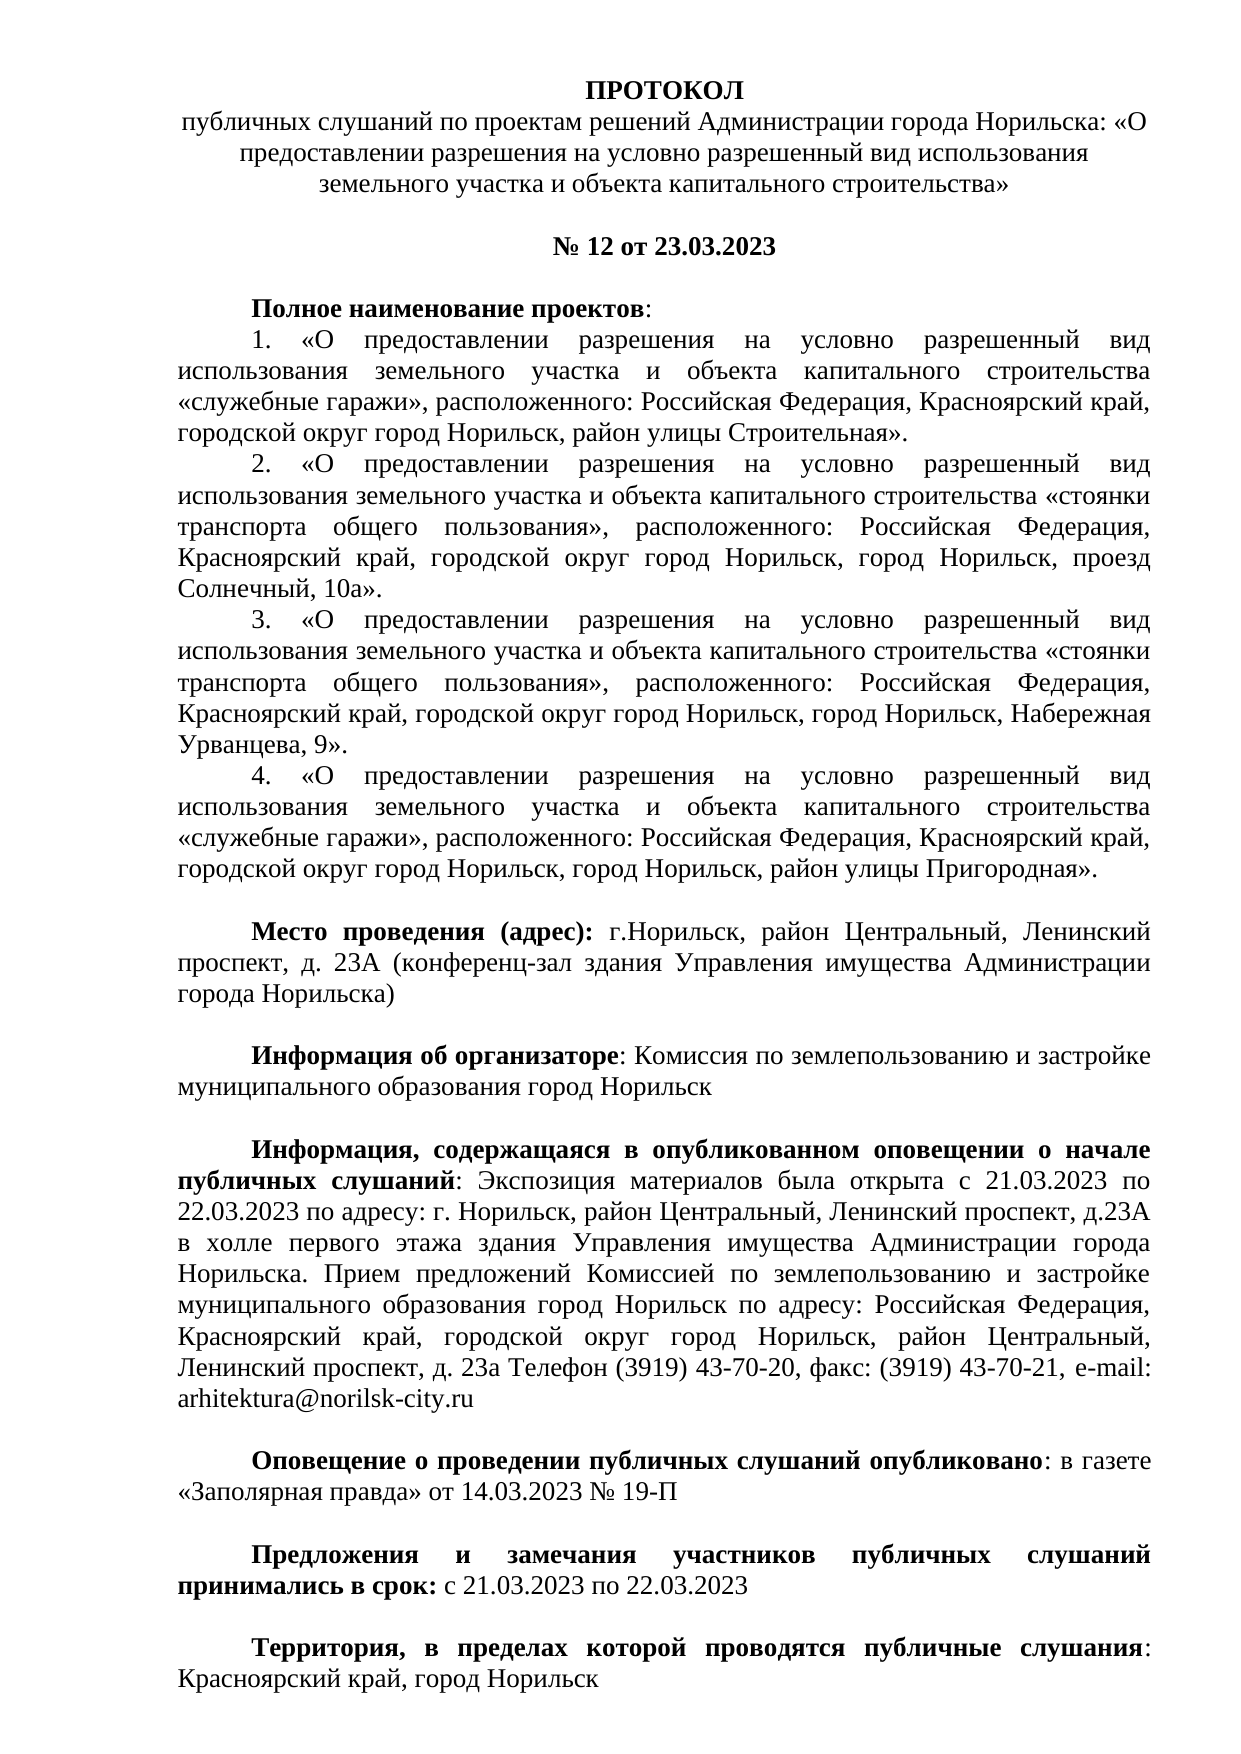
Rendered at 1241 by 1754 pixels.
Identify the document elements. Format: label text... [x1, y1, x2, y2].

text Информация об организаторе: Комиссия по землепользованию и застройке муниципального образования город Норильск [177, 1039, 1152, 1102]
text Предложения и замечания участников публичных слушаний принимались в срок: с 21.03.2023 по 22.03.2023 [177, 1538, 1152, 1600]
text 2. «О предоставлении разрешения на условно разрешенный вид использования земельного участка и объекта капитального строительства «стоянки транспорта общего пользования», расположенного: Российская Федерация, Красноярский край, городской округ город Норильск, город Норильск, проезд Солнечный, 10а». [177, 448, 1152, 603]
text ПРОТОКОЛ [177, 74, 1152, 105]
text 4. «О предоставлении разрешения на условно разрешенный вид использования земельного участка и объекта капитального строительства «служебные гаражи», расположенного: Российская Федерация, Красноярский край, городской округ город Норильск, город Норильск, район улицы Пригородная». [177, 759, 1152, 884]
text публичных слушаний по проектам решений Администрации города Норильска: «О предоставлении разрешения на условно разрешенный вид использования земельного участка и объекта капитального строительства» [177, 105, 1152, 198]
text Полное наименование проектов: [177, 292, 1152, 323]
text № 12 от 23.03.2023 [177, 229, 1152, 261]
text Территория, в пределах которой проводятся публичные слушания: Красноярский край, город Норильск [177, 1631, 1152, 1693]
text Оповещение о проведении публичных слушаний опубликовано: в газете «Заполярная правда» от 14.03.2023 № 19-П [177, 1444, 1152, 1507]
text 1. «О предоставлении разрешения на условно разрешенный вид использования земельного участка и объекта капитального строительства «служебные гаражи», расположенного: Российская Федерация, Красноярский край, городской округ город Норильск, район улицы Строительная». [177, 323, 1152, 448]
text Место проведения (адрес): г.Норильск, район Центральный, Ленинский проспект, д. 23А (конференц-зал здания Управления имущества Администрации города Норильска) [177, 915, 1152, 1008]
text 3. «О предоставлении разрешения на условно разрешенный вид использования земельного участка и объекта капитального строительства «стоянки транспорта общего пользования», расположенного: Российская Федерация, Красноярский край, городской округ город Норильск, город Норильск, Набережная Урванцева, 9». [177, 603, 1152, 759]
text Информация, содержащаяся в опубликованном оповещении о начале публичных слушаний: Экспозиция материалов была открыта с 21.03.2023 по 22.03.2023 по адресу: г. Норильск, район Центральный, Ленинский проспект, д.23А в холле первого этажа здания Управления имущества Администрации города Норильска. Прием предложений Комиссией по землепользованию и застройке муниципального образования город Норильск по адресу: Российская Федерация, Красноярский край, городской округ город Норильск, район Центральный, Ленинский проспект, д. 23а Телефон (3919) 43-70-20, факс: (3919) 43-70-21, e-mail: arhitektura@norilsk-city.ru [177, 1133, 1152, 1413]
